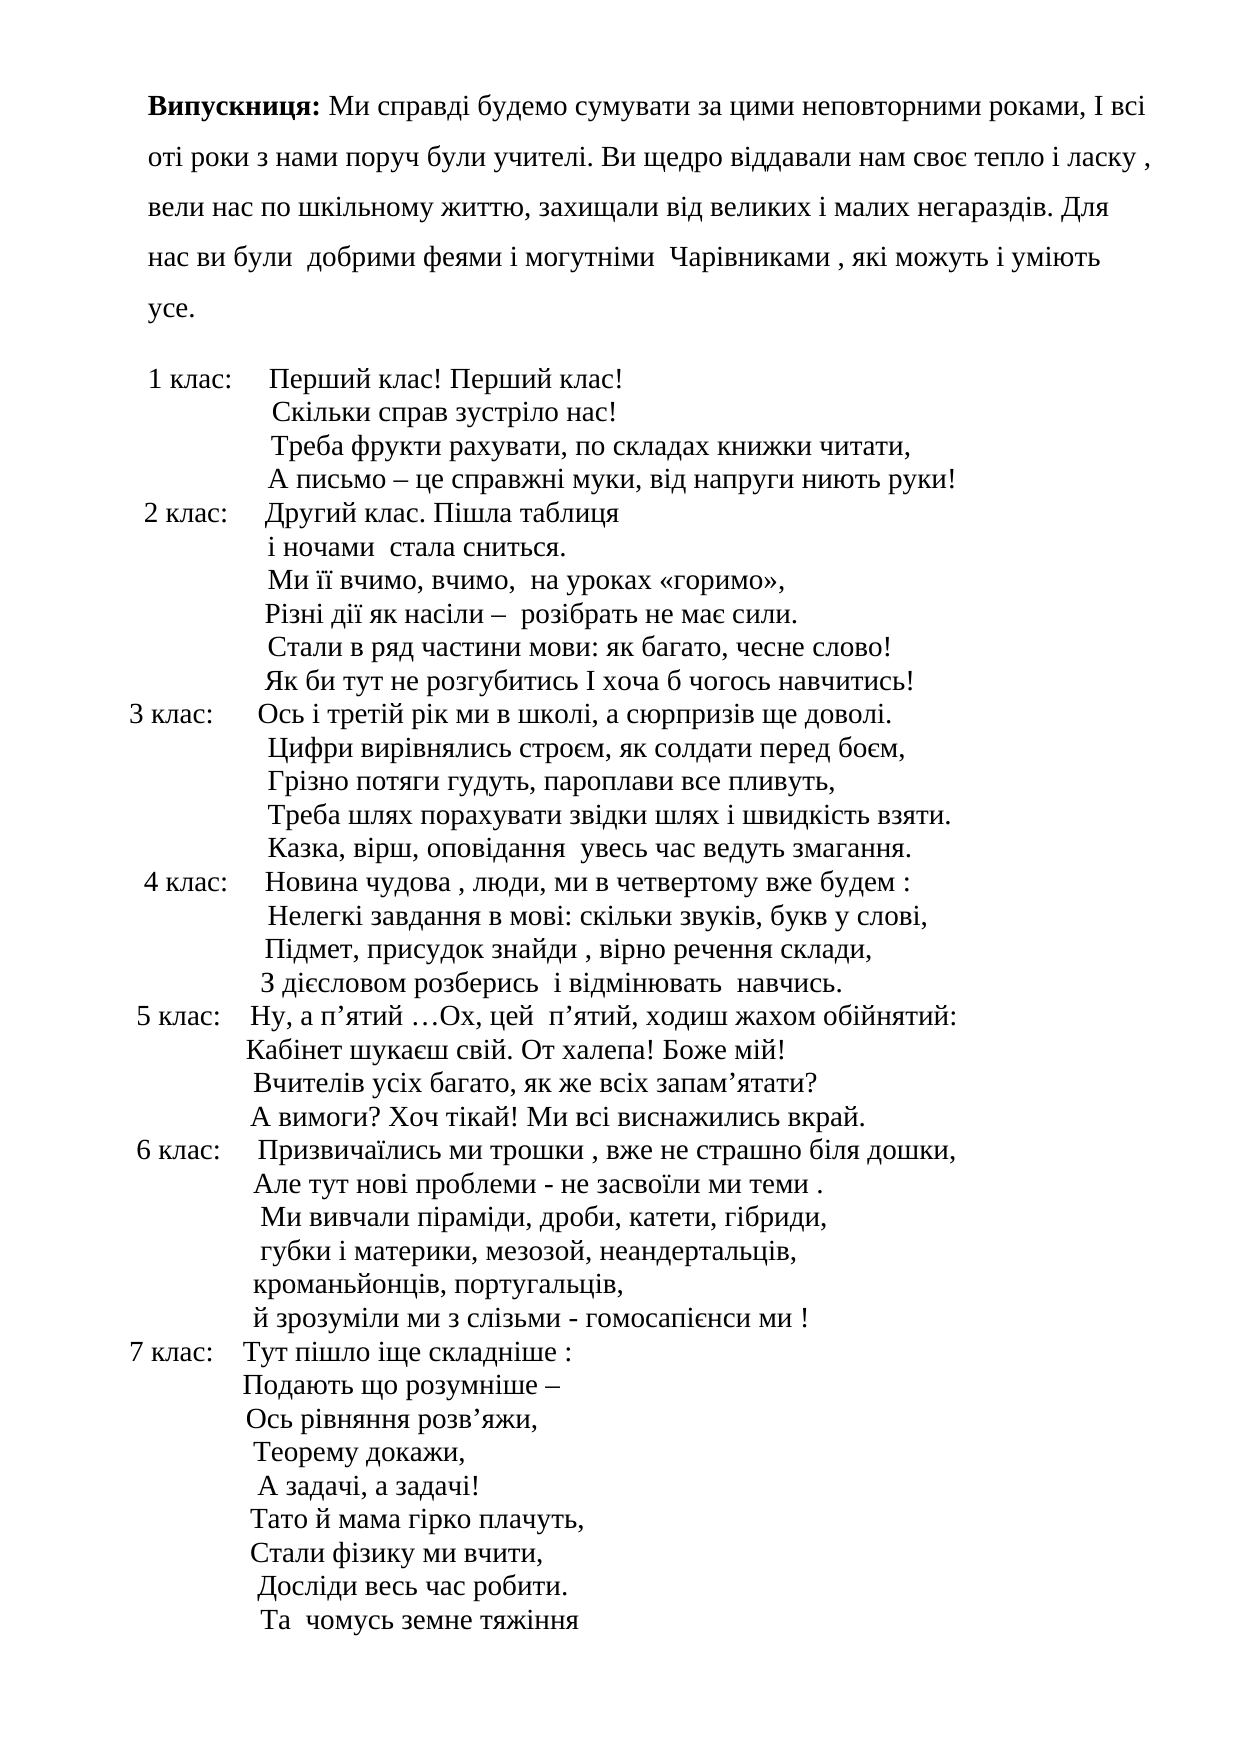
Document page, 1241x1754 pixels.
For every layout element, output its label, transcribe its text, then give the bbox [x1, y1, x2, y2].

text Теорему докажи, [129, 1434, 1146, 1468]
text Досліди весь час робити. [148, 1568, 1146, 1602]
text Ми її вчимо, вчимо, на уроках «горимо», [129, 562, 1146, 596]
text Треба фрукти рахувати, по складах книжки читати, [0, 428, 1146, 462]
text Підмет, присудок знайди , вірно речення склади, [148, 931, 1165, 965]
text А письмо – це справжні муки, від напруги ниють руки! [129, 462, 1090, 495]
text і ночами стала сниться. [129, 529, 818, 562]
text Стали в ряд частини мови: як багато, чесне слово! [129, 629, 1165, 663]
text А вимоги? Хоч тікай! Ми всі виснажились вкрай. [148, 1099, 1128, 1132]
text Скільки справ зустріло нас! [148, 394, 818, 428]
text 2 клас: Другий клас. Пішла таблиця [129, 495, 818, 529]
text Подають що розумніше – [148, 1367, 1146, 1401]
text 5 клас: Ну, а п’ятий …Ох, цей п’ятий, ходиш жахом обійнятий: [129, 998, 1203, 1032]
text З дієсловом розберись і відмінювать навчись. [129, 965, 1203, 998]
text 6 клас: Призвичаїлись ми трошки , вже не страшно біля дошки, [129, 1132, 1184, 1166]
text Але тут нові проблеми - не засвоїли ми теми . [129, 1166, 1203, 1199]
text А задачі, а задачі! [148, 1468, 1146, 1501]
text 7 клас: Тут пішло іще складніше : [129, 1334, 1146, 1367]
text Казка, вірш, оповідання увесь час ведуть змагання. [129, 831, 1165, 864]
text Нелегкі завдання в мові: скільки звуків, букв у слові, [129, 898, 1165, 931]
text кроманьйонців, португальців, [129, 1267, 1221, 1300]
text 1 клас: Перший клас! Перший клас! [148, 361, 818, 394]
text 3 клас: Ось і третій рік ми в школі, а сюрпризів ще доволі. [129, 696, 1203, 730]
text Різні дії як насіли – розібрать не має сили. [148, 596, 1184, 629]
text Тато й мама гірко плачуть, [148, 1501, 1146, 1535]
text Треба шлях порахувати звідки шлях і швидкість взяти. [129, 797, 1165, 831]
text Стали фізику ми вчити, [148, 1535, 1146, 1568]
text Вчителів усіх багато, як же всіх запам’ятати? [129, 1065, 1203, 1099]
text Цифри вирівнялись строєм, як солдати перед боєм, [129, 730, 1128, 763]
text Кабінет шукаєш свій. От халепа! Боже мій! [129, 1032, 1203, 1065]
text Як би тут не розгубитись І хоча б чогось навчитись! [148, 663, 1203, 696]
text губки і материки, мезозой, неандертальців, [129, 1233, 1146, 1267]
text Випускниця: Ми справді будемо сумувати за цими неповторними роками, І всі оті роки з нами поруч були учителі. Ви щедро віддавали нам своє тепло і ласку , вели нас по шкільному життю, захищали від великих і малих негараздів. Для нас ви були добрими феями і могутніми Чарівниками , які можуть і уміють усе. [148, 88, 1152, 323]
text й зрозуміли ми з слізьми - гомосапієнси ми ! [129, 1300, 1090, 1334]
text 4 клас: Новина чудова , люди, ми в четвертому вже будем : [129, 864, 1165, 898]
text Та чомусь земне тяжіння [129, 1602, 818, 1636]
text Грізно потяги гудуть, пароплави все пливуть, [129, 763, 1146, 797]
text Ми вивчали піраміди, дроби, катети, гібриди, [129, 1199, 1184, 1233]
text Ось рівняння розв’яжи, [129, 1401, 1146, 1434]
